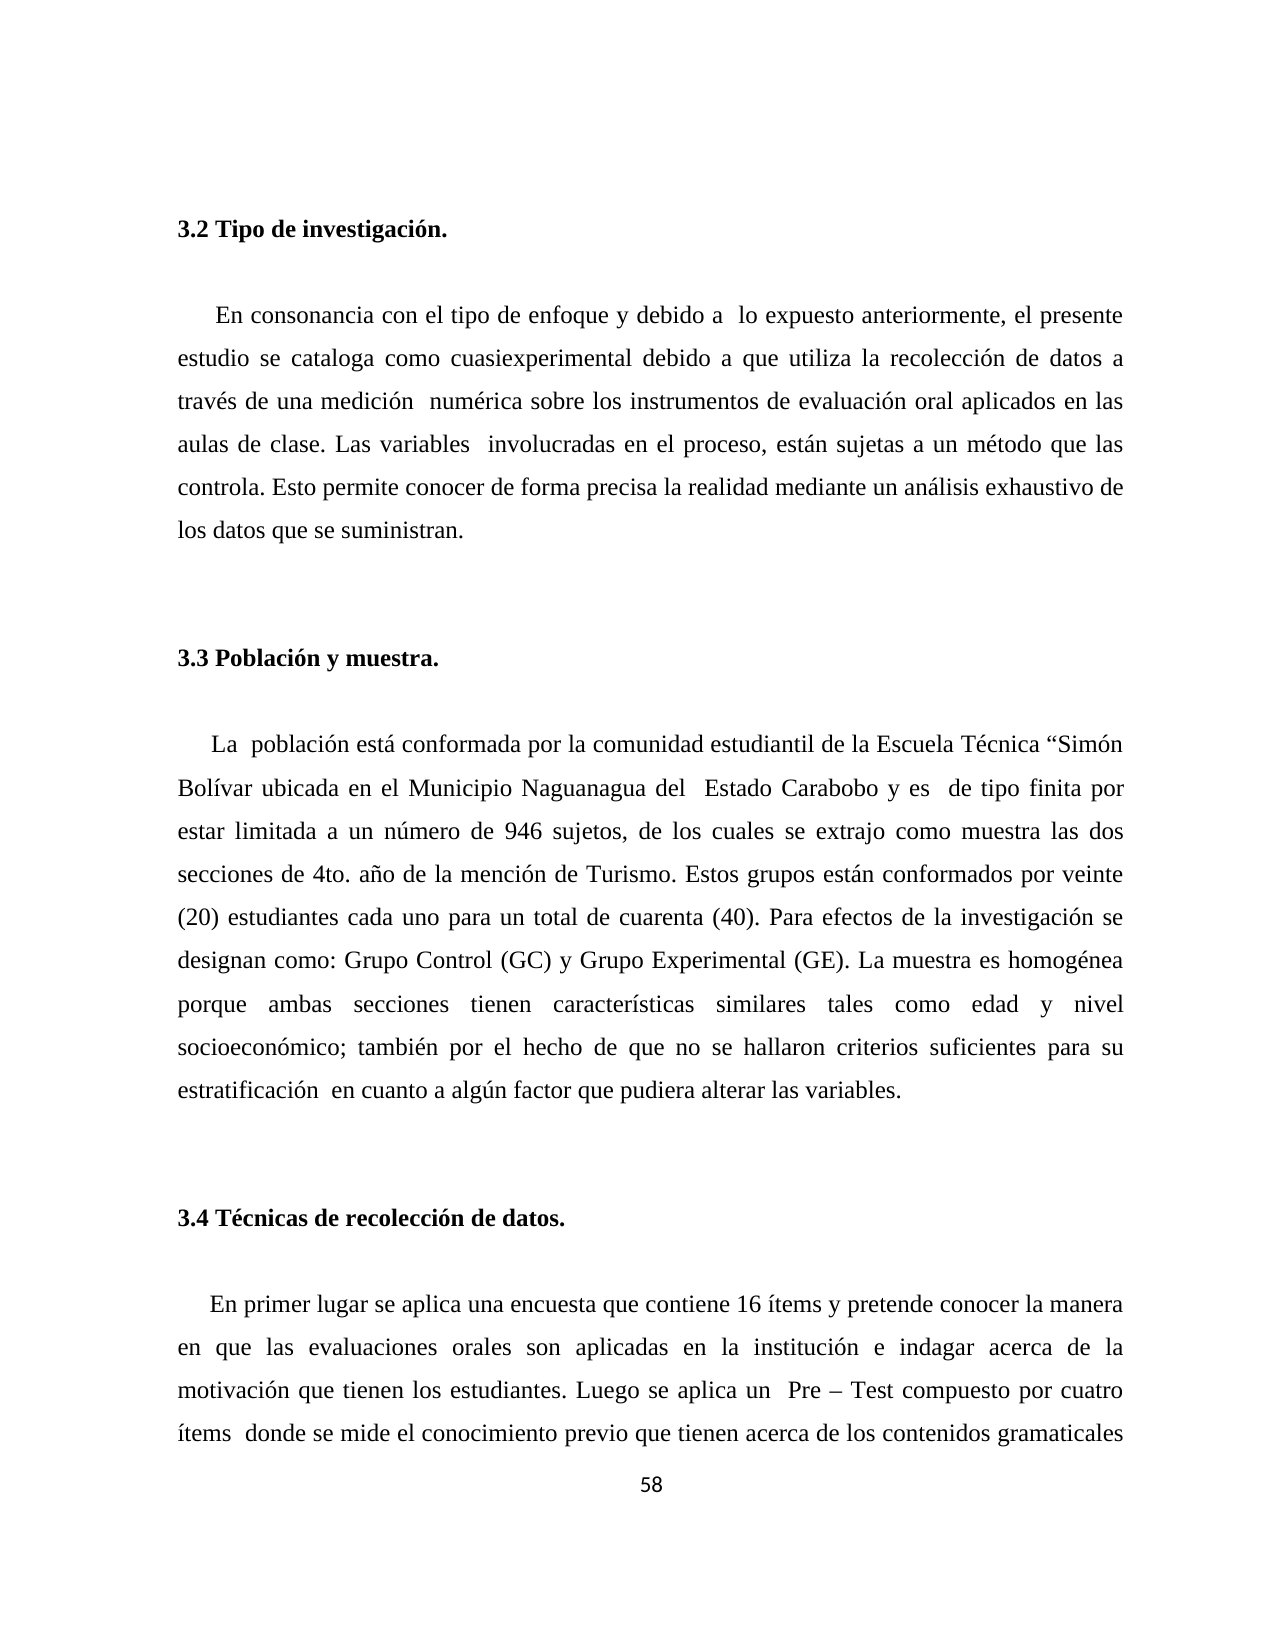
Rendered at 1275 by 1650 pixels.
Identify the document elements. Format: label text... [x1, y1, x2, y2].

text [177, 1289, 1125, 1447]
text En consonancia con el tipo de enfoque y debido a lo expuesto anteriormente, el presente estudio se cataloga como cuasiexperimental debido a que utiliza la recolección de datos a través de una medición numérica sobre los instrumentos de evaluación oral aplicados en las aulas de clase. Las variables involucradas en el proceso, están sujetas a un método que las controla. Esto permite conocer de forma precisa la realidad mediante un análisis exhaustivo de los datos que se suministran. [177, 300, 1125, 544]
subtitle 3.3 Población y muestra. [177, 643, 1125, 672]
subtitle 3.2 Tipo de investigación. [177, 214, 1125, 243]
text La población está conformada por la comunidad estudiantil de la Escuela Técnica “Simón Bolívar ubicada en el Municipio Naguanagua del Estado Carabobo y es de tipo finita por estar limitada a un número de 946 sujetos, de los cuales se extrajo como muestra las dos secciones de 4to. año de la mención de Turismo. Estos grupos están conformados por veinte (20) estudiantes cada uno para un total de cuarenta (40). Para efectos de la investigación se designan como: Grupo Control (GC) y Grupo Experimental (GE). La muestra es homogénea porque ambas secciones tienen características similares tales como edad y nivel socioeconómico; también por el hecho de que no se hallaron criterios suficientes para su estratificación en cuanto a algún factor que pudiera alterar las variables. [177, 729, 1125, 1104]
subtitle 3.4 Técnicas de recolección de datos. [177, 1203, 1125, 1232]
